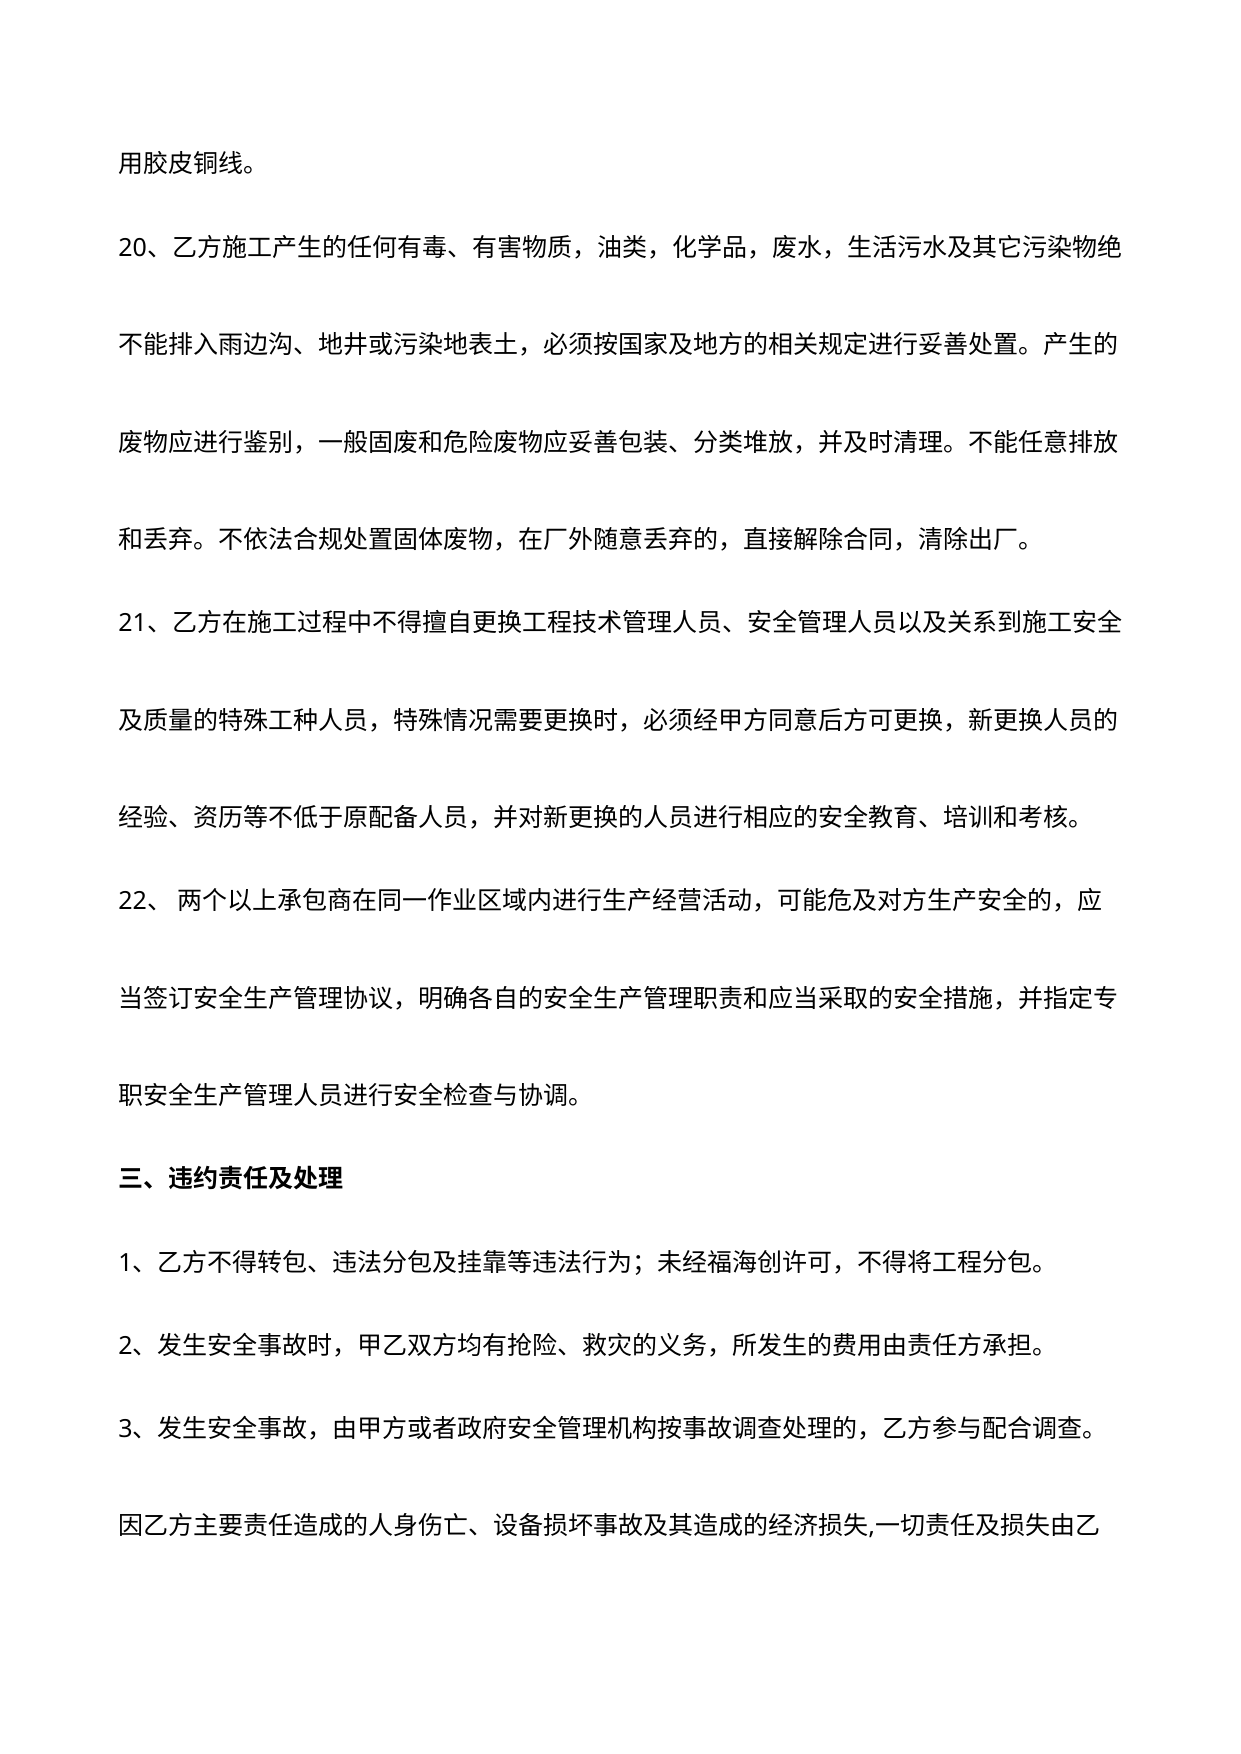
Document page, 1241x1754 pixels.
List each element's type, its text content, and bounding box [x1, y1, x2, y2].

text 2、发生安全事故时，甲乙双方均有抢险、救灾的义务，所发生的费用由责任方承担。 [118, 1311, 1122, 1376]
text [118, 129, 1122, 194]
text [118, 1394, 1122, 1556]
text 20、乙方施工产生的任何有毒、有害物质，油类，化学品，废水，生活污水及其它污染物绝不能排入雨边沟、地井或污染地表土，必须按国家及地方的相关规定进行妥善处置。产生的废物应进行鉴别，一般固废和危险废物应妥善包装、分类堆放，并及时清理。不能任意排放和丢弃。不依法合规处置固体废物，在厂外随意丢弃的，直接解除合同，清除出厂。 [118, 213, 1122, 570]
text 三、违约责任及处理 [118, 1144, 1122, 1209]
text 21、乙方在施工过程中不得擅自更换工程技术管理人员、安全管理人员以及关系到施工安全及质量的特殊工种人员，特殊情况需要更换时，必须经甲方同意后方可更换，新更换人员的经验、资历等不低于原配备人员，并对新更换的人员进行相应的安全教育、培训和考核。 [118, 588, 1122, 848]
text 22、 两个以上承包商在同一作业区域内进行生产经营活动，可能危及对方生产安全的，应当签订安全生产管理协议，明确各自的安全生产管理职责和应当采取的安全措施，并指定专职安全生产管理人员进行安全检查与协调。 [118, 866, 1122, 1126]
text 1、乙方不得转包、违法分包及挂靠等违法行为；未经福海创许可，不得将工程分包。 [118, 1228, 1122, 1293]
